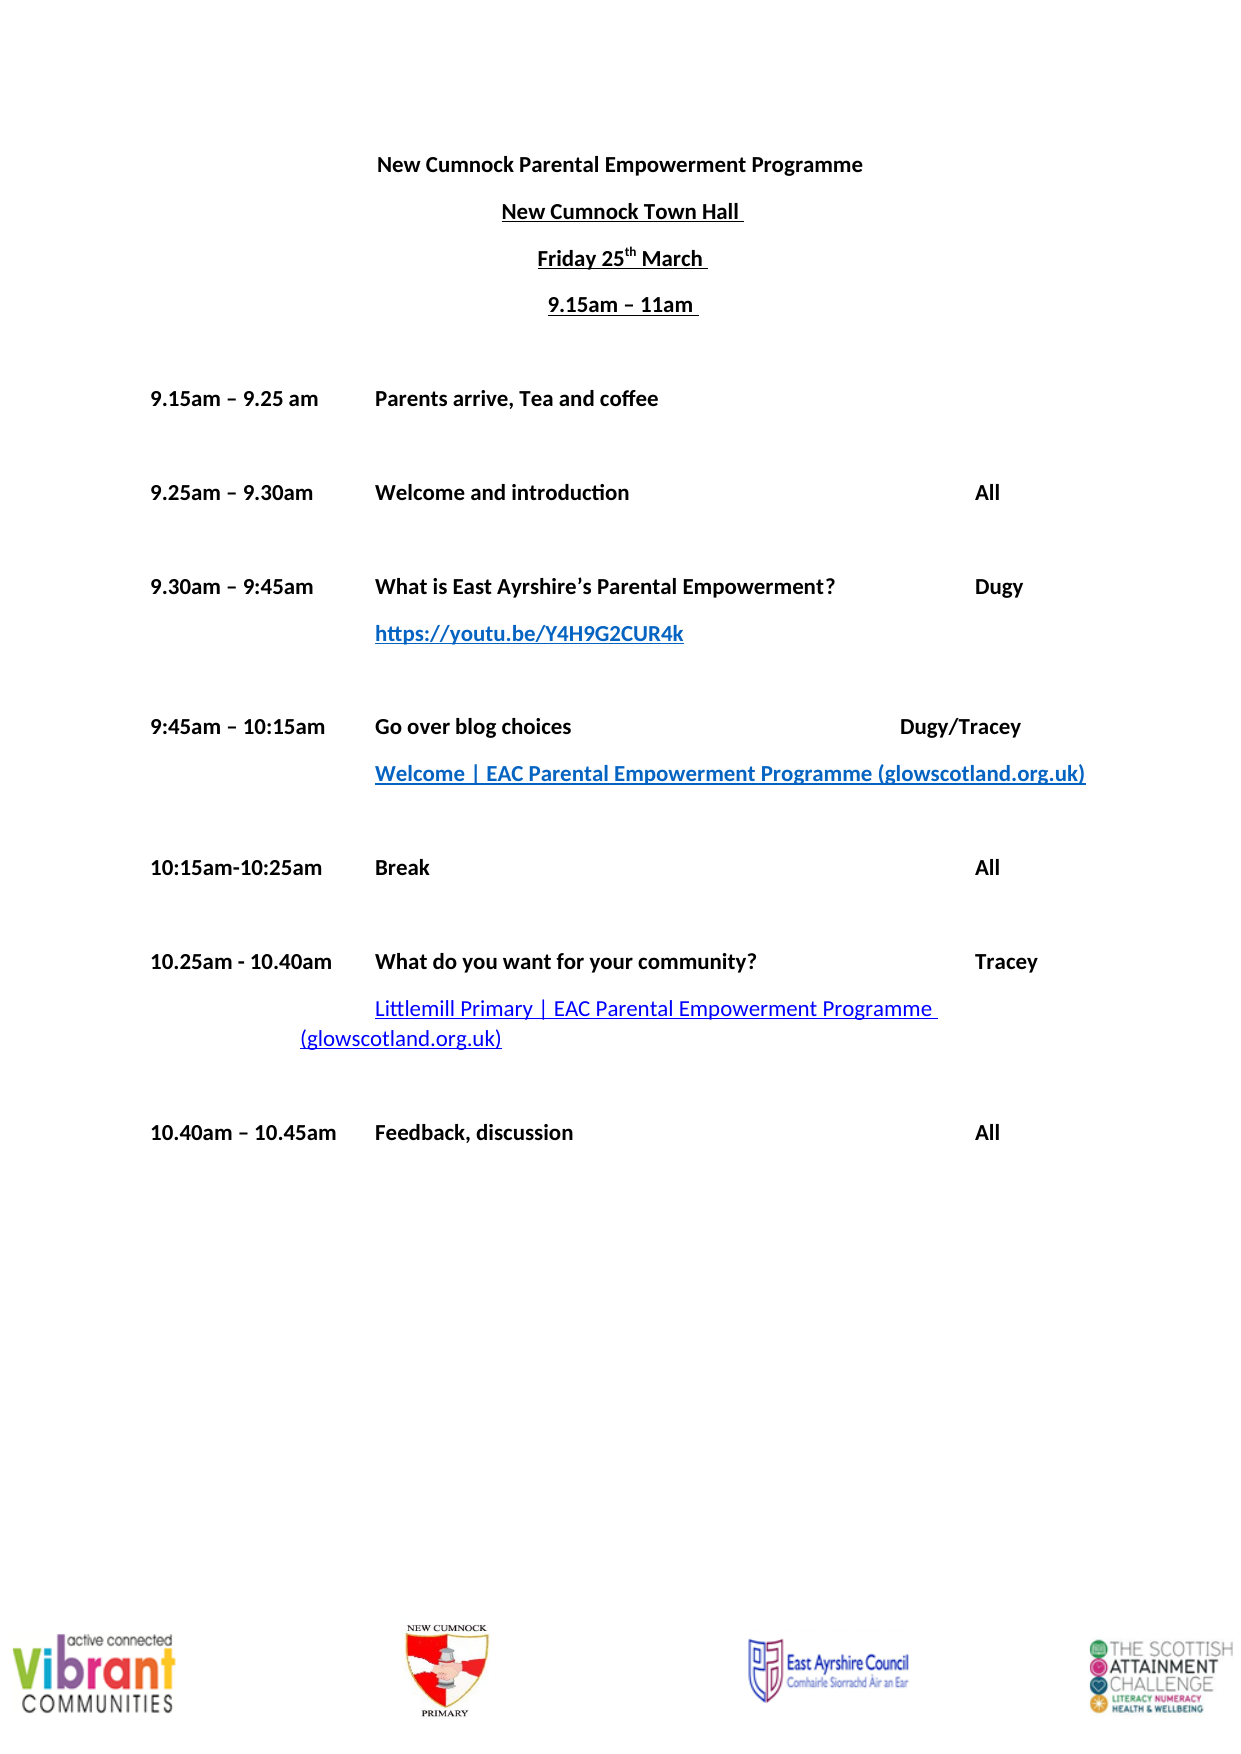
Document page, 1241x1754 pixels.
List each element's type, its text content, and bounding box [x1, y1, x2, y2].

text New Cumnock Parental Empowerment Programme [150, 150, 1090, 178]
text 9.30am – 9:45am What is East Ayrshire’s Parental Empowerment ? Dugy [150, 572, 1090, 600]
text 9:45am – 10:15am Go over blog choices Dugy/Tracey [150, 712, 1090, 741]
text 10:15am-10:25am Break All [150, 853, 1090, 881]
text New Cumnock Town Hall [150, 197, 1090, 225]
text 9.15am – 11am [150, 291, 1090, 319]
text Littlemill Primary | EAC Parental Empowerment Programme (glowscotland.org.uk) [300, 994, 1090, 1052]
text 10.25am - 10.40am What do you want for your community? Tracey [150, 947, 1090, 975]
text 9.25am – 9.30am Welcome and introduction All [150, 478, 1090, 506]
text 10.40am – 10.45am Feedback, discussion All [150, 1118, 1090, 1146]
text Welcome | EAC Parental Empowerment Programme (glowscotland.org.uk) [300, 759, 1090, 787]
text https://youtu.be/Y4H9G2CUR4k [150, 619, 1090, 647]
picture [401, 1620, 492, 1721]
picture [1089, 1636, 1234, 1719]
text Friday 25th March [150, 244, 1090, 272]
picture [746, 1630, 911, 1712]
picture [12, 1633, 177, 1714]
text 9.15am – 9.25 am Parents arrive, Tea and coffee [150, 384, 1090, 412]
